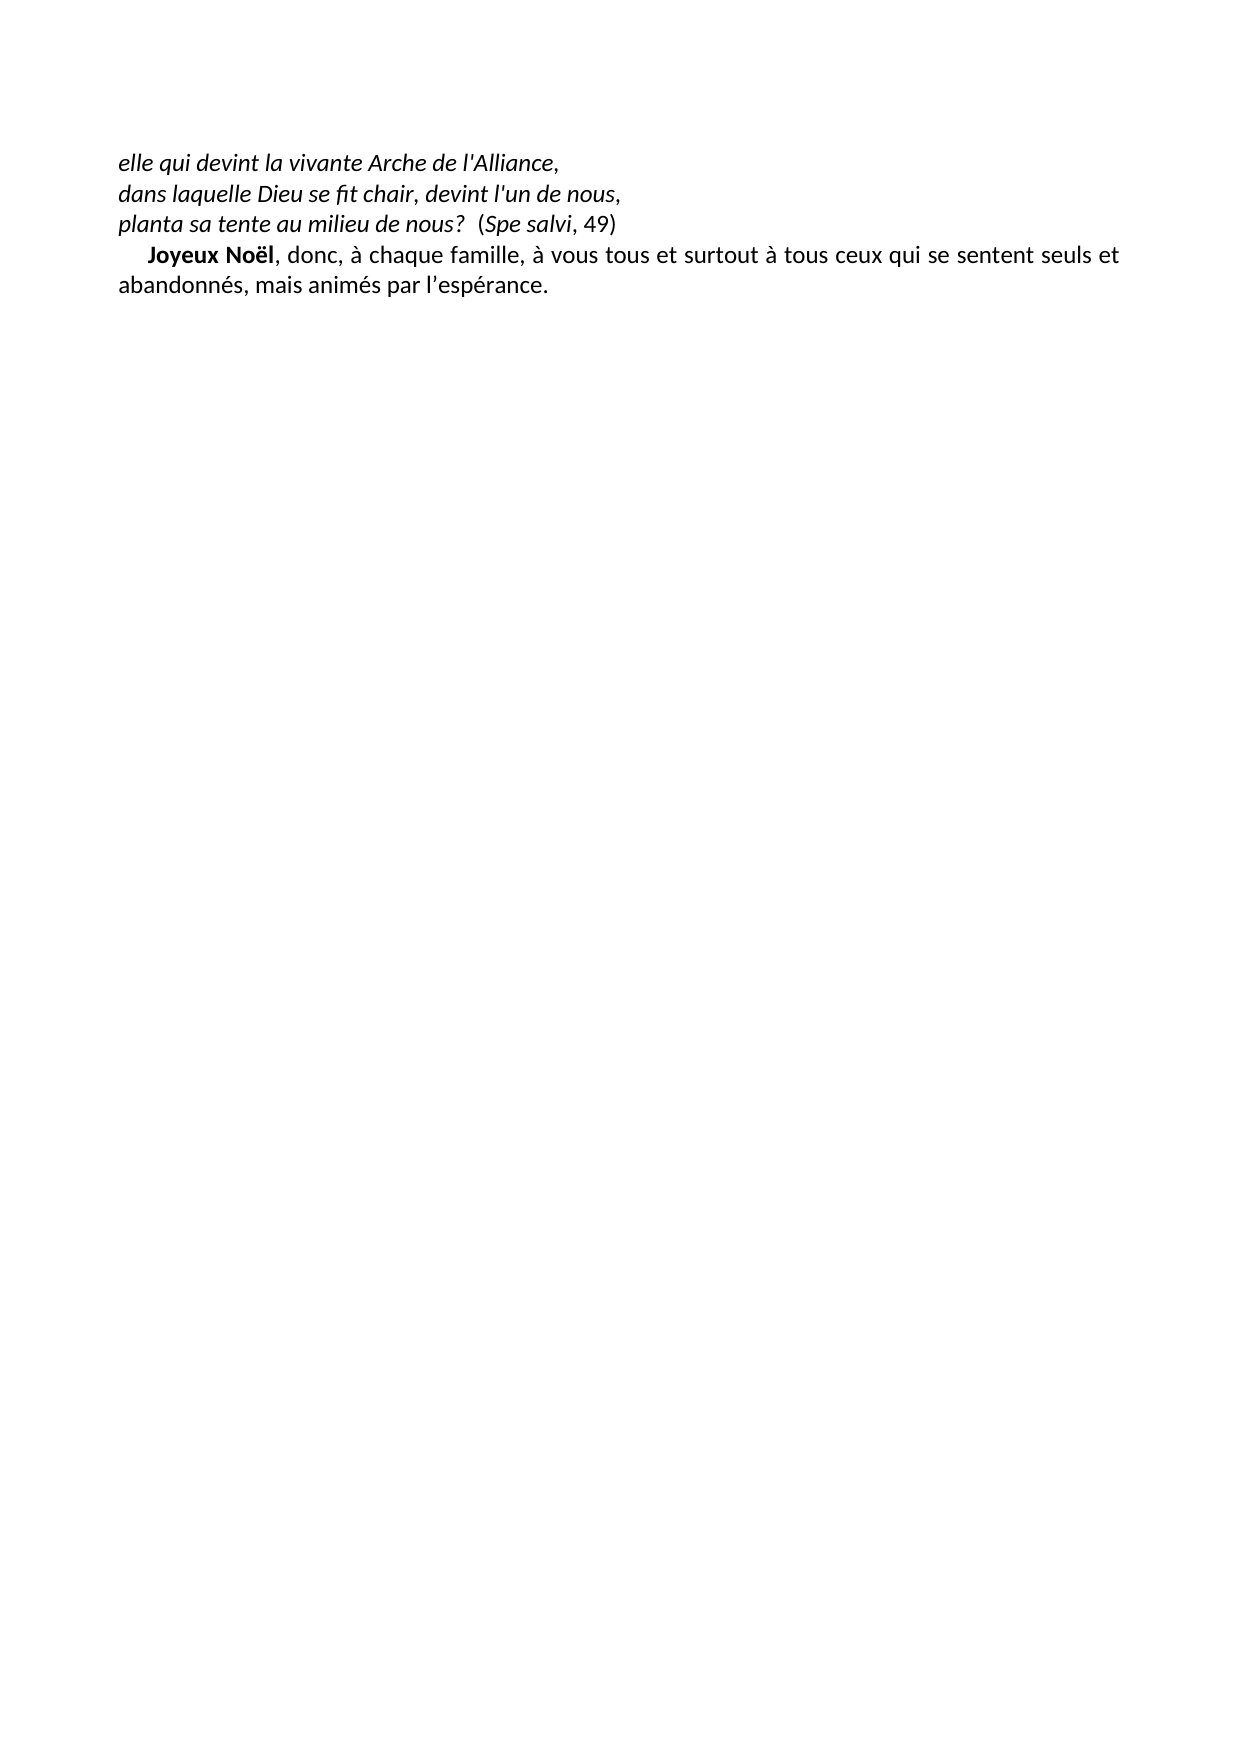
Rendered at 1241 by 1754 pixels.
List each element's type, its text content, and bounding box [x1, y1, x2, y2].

text elle qui devint la vivante Arche de l'Alliance, [118, 148, 1122, 178]
text planta sa tente au milieu de nous? (Spe salvi, 49) [118, 209, 1122, 239]
text Joyeux Noël, donc, à chaque famille, à vous tous et surtout à tous ceux qui se sentent seuls et abandonnés, mais animés par l’espérance. [118, 239, 1122, 300]
text dans laquelle Dieu se fit chair, devint l'un de nous, [118, 178, 1122, 209]
